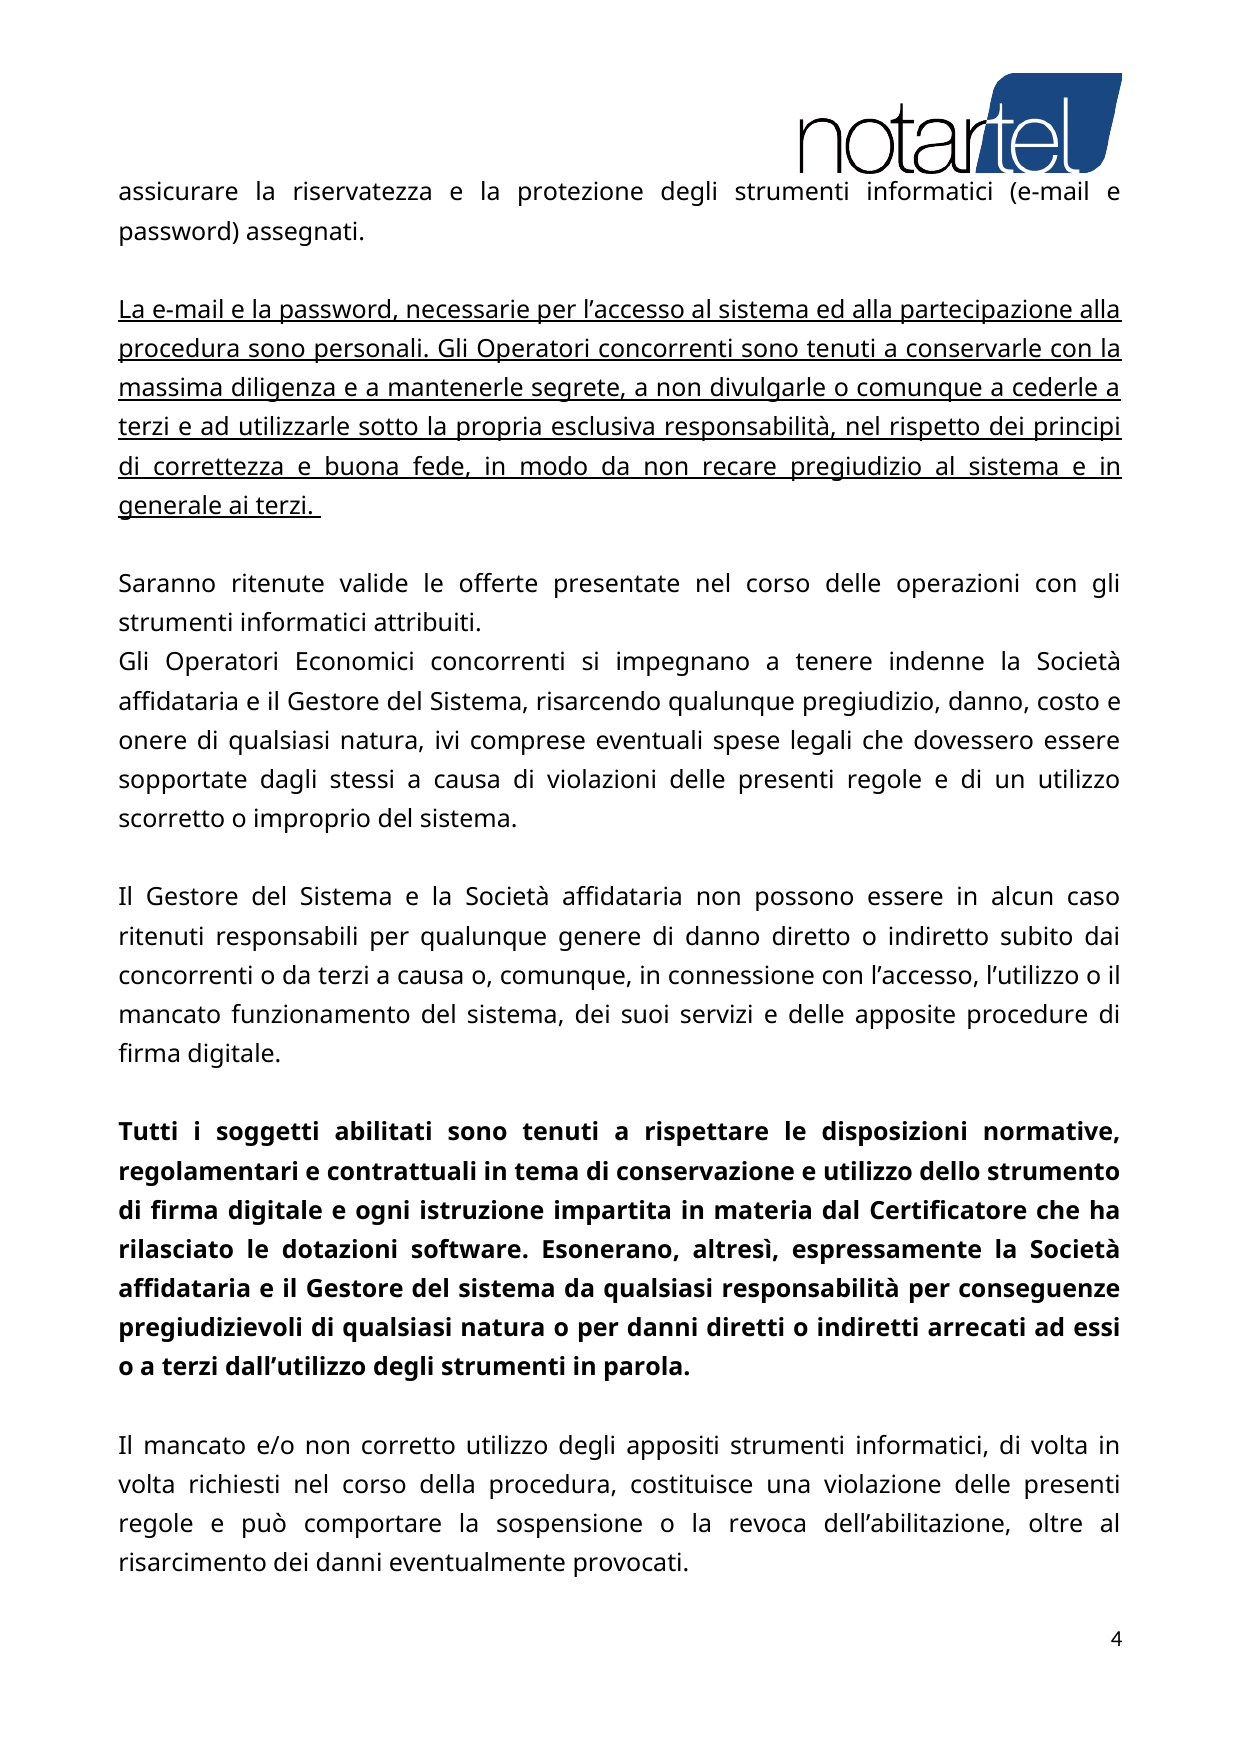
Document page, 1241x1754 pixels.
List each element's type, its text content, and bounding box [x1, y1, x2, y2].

text Gli Operatori Economici concorrenti si impegnano a tenere indenne la Società affidataria e il Gestore del Sistema, risarcendo qualunque pregiudizio, danno, costo e onere di qualsiasi natura, ivi comprese eventuali spese legali che dovessero essere sopportate dagli stessi a causa di violazioni delle presenti regole e di un utilizzo scorretto o improprio del sistema. [118, 644, 1122, 835]
text Saranno ritenute valide le offerte presentate nel corso delle operazioni con gli strumenti informatici attribuiti. [118, 566, 1122, 639]
text Il mancato e/o non corretto utilizzo degli appositi strumenti informatici, di volta in volta richiesti nel corso della procedura, costituisce una violazione delle presenti regole e può comportare la sospensione o la revoca dell’abilitazione, oltre al risarcimento dei danni eventualmente provocati. [118, 1427, 1122, 1579]
text La e-mail e la password, necessarie per l’accesso al sistema ed alla partecipazione alla procedura sono personali. Gli Operatori concorrenti sono tenuti a conservarle con la massima diligenza e a mantenerle segrete, a non divulgarle o comunque a cederle a terzi e ad utilizzarle sotto la propria esclusiva responsabilità, nel rispetto dei principi di correttezza e buona fede, in modo da non recare pregiudizio al sistema e in generale ai terzi. [118, 361, 1122, 438]
text La e-mail e la password, necessarie per l’accesso al sistema ed alla partecipazione alla procedura sono personali. Gli Operatori concorrenti sono tenuti a conservarle con la massima diligenza e a mantenerle segrete, a non divulgarle o comunque a cederle a terzi e ad utilizzarle sotto la propria esclusiva responsabilità, nel rispetto dei principi di correttezza e buona fede, in modo da non recare pregiudizio al sistema e in generale ai terzi. [118, 479, 1122, 521]
text La e-mail e la password, necessarie per l’accesso al sistema ed alla partecipazione alla procedura sono personali. Gli Operatori concorrenti sono tenuti a conservarle con la massima diligenza e a mantenerle segrete, a non divulgarle o comunque a cederle a terzi e ad utilizzarle sotto la propria esclusiva responsabilità, nel rispetto dei principi di correttezza e buona fede, in modo da non recare pregiudizio al sistema e in generale ai terzi. [118, 292, 1122, 320]
text La e-mail e la password, necessarie per l’accesso al sistema ed alla partecipazione alla procedura sono personali. Gli Operatori concorrenti sono tenuti a conservarle con la massima diligenza e a mantenerle segrete, a non divulgarle o comunque a cederle a terzi e ad utilizzarle sotto la propria esclusiva responsabilità, nel rispetto dei principi di correttezza e buona fede, in modo da non recare pregiudizio al sistema e in generale ai terzi. [118, 322, 1122, 359]
text La e-mail e la password, necessarie per l’accesso al sistema ed alla partecipazione alla procedura sono personali. Gli Operatori concorrenti sono tenuti a conservarle con la massima diligenza e a mantenerle segrete, a non divulgarle o comunque a cederle a terzi e ad utilizzarle sotto la propria esclusiva responsabilità, nel rispetto dei principi di correttezza e buona fede, in modo da non recare pregiudizio al sistema e in generale ai terzi. [118, 440, 1122, 477]
picture [799, 73, 1123, 174]
text Il Gestore del Sistema e la Società affidataria non possono essere in alcun caso ritenuti responsabili per qualunque genere di danno diretto o indiretto subito dai concorrenti o da terzi a causa o, comunque, in connessione con l’accesso, l’utilizzo o il mancato funzionamento del sistema, dei suoi servizi e delle apposite procedure di firma digitale. [118, 879, 1122, 1070]
text Tutti i soggetti abilitati sono tenuti a rispettare le disposizioni normative, regolamentari e contrattuali in tema di conservazione e utilizzo dello strumento di firma digitale e ogni istruzione impartita in materia dal Certificatore che ha rilasciato le dotazioni software. Esonerano, altresì, espressamente la Società affidataria e il Gestore del sistema da qualsiasi responsabilità per conseguenze pregiudizievoli di qualsiasi natura o per danni diretti o indiretti arrecati ad essi o a terzi dall’utilizzo degli strumenti in parola. [118, 1114, 1122, 1383]
